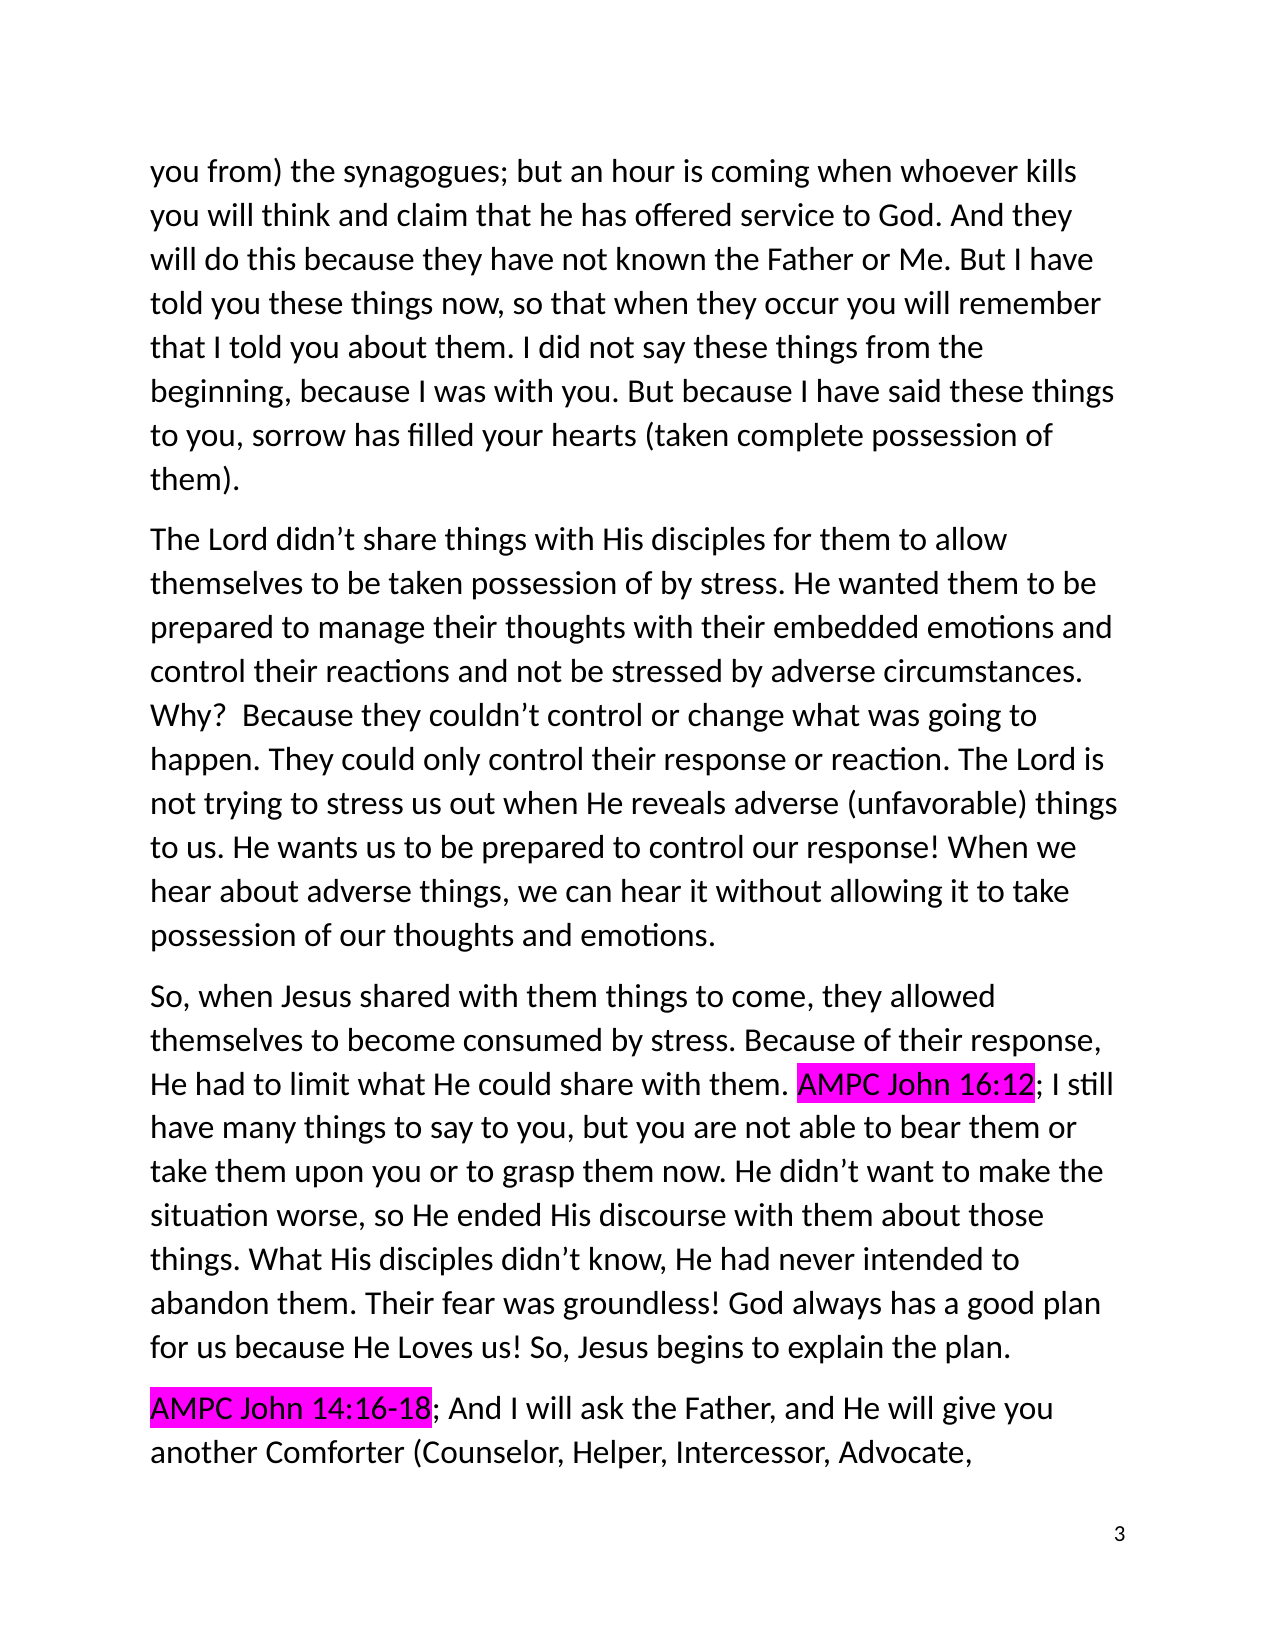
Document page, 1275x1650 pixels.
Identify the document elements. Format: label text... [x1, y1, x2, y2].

text The Lord didn’t share things with His disciples for them to allow themselves to be taken possession of by stress. He wanted them to be prepared to manage their thoughts with their embedded emotions and control their reactions and not be stressed by adverse circumstances. Why? Because they couldn’t control or change what was going to happen. They could only control their response or reaction. The Lord is not trying to stress us out when He reveals adverse (unfavorable) things to us. He wants us to be prepared to control our response! When we hear about adverse things, we can hear it without allowing it to take possession of our thoughts and emotions. [150, 518, 1125, 955]
text So, when Jesus shared with them things to come, they allowed themselves to become consumed by stress. Because of their response, He had to limit what He could share with them. AMPC John 16:12; I still have many things to say to you, but you are not able to bear them or take them upon you or to grasp them now. He didn’t want to make the situation worse, so He ended His discourse with them about those things. What His disciples didn’t know, He had never intended to abandon them. Their fear was groundless! God always has a good plan for us because He Loves us! So, Jesus begins to explain the plan. [150, 974, 1125, 1367]
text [150, 150, 1125, 498]
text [150, 1387, 1125, 1472]
